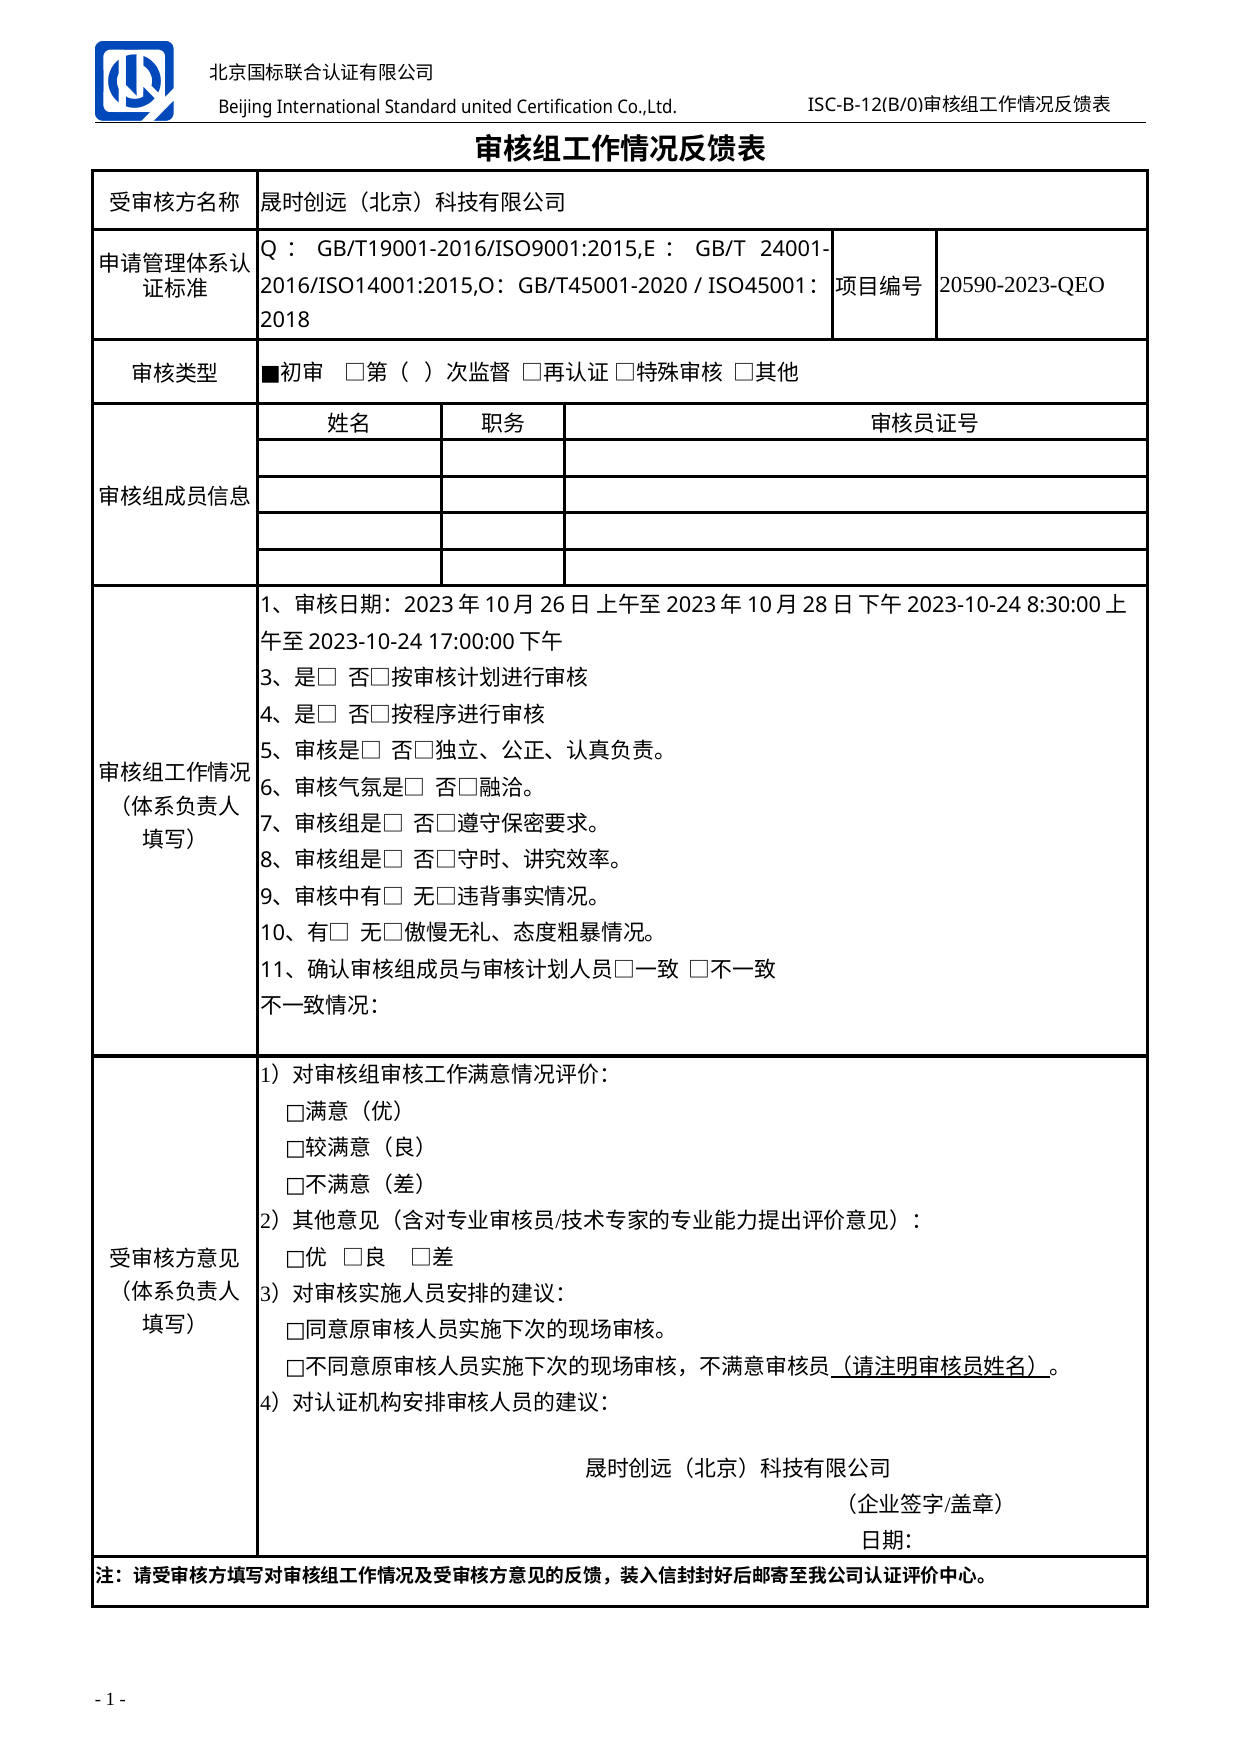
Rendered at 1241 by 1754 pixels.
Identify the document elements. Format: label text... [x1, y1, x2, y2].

table_cell [443, 478, 563, 511]
table_cell ■初审 □第（ ）次监督 □再认证 □特殊审核 □其他 [259, 341, 1146, 402]
text 审核组工作情况反馈表 [94, 123, 1146, 169]
table_cell 审核类型 [94, 341, 256, 402]
table_cell 职务 [443, 405, 563, 438]
table_cell 1、审核日期：2023年10月26日 上午至2023年10月28日 下午2023-10-24 8:30:00上午至2023-10-24 17:00:00下午 3、是□ 否□按审核计划进行审核 4、是□ 否□按程序进行审核 5、审核是□ 否□独立、公正、认真负责。 6、审核气氛是□ 否□融洽。 7、审核组是□ 否□遵守保密要求。 8、审核组是□ 否□守时、讲究效率。 9、审核中有□ 无□违背事实情况。 10、有□ 无□傲慢无礼、态度粗暴情况。 11、确认审核组成员与审核计划人员□一致 □不一致 不一致情况： [259, 587, 1146, 1054]
table_cell [259, 514, 440, 548]
table_cell 20590-2023-QEO [938, 231, 1146, 338]
table_cell 姓名 [259, 405, 440, 438]
table_cell 项目编号 [834, 231, 935, 338]
table_cell [259, 441, 440, 475]
table_cell 注：请受审核方填写对审核组工作情况及受审核方意见的反馈，装入信封封好后邮寄至我公司认证评价中心。 [94, 1558, 1146, 1604]
table_cell 审核组成员信息 [94, 405, 256, 584]
table_header 受审核方名称 [94, 172, 256, 228]
picture [95, 41, 174, 121]
table_cell Q：GB/T19001-2016/ISO9001:2015,E：GB/T 24001-2016/ISO14001:2015,O：GB/T45001-2020 / ISO45001：2018 [259, 231, 831, 338]
table_header 晟时创远（北京）科技有限公司 [259, 172, 1146, 228]
table_cell [443, 441, 563, 475]
table_cell [259, 551, 440, 584]
table_cell [443, 514, 563, 548]
table_cell [566, 514, 1146, 548]
table_cell 受审核方意见（体系负责人 填写） [94, 1058, 256, 1555]
table_cell [566, 441, 1146, 475]
table_cell [566, 551, 1146, 584]
table_cell 审核员证号 [566, 405, 1146, 438]
table_cell 审核组工作情况（体系负责人 填写） [94, 587, 256, 1054]
table_cell [566, 478, 1146, 511]
table_cell [443, 551, 563, 584]
table_cell 申请管理体系认证标准 [94, 231, 256, 338]
table_cell [259, 478, 440, 511]
table_cell 1）对审核组审核工作满意情况评价： □满意（优） □较满意（良） □不满意（差） 2）其他意见（含对专业审核员/技术专家的专业能力提出评价意见）： □优 □良 □差 3）对审核实施人员安排的建议： □同意原审核人员实施下次的现场审核。 □不同意原审核人员实施下次的现场审核，不满意审核员（请注明审核员姓名）。 4）对认证机构安排审核人员的建议： 晟时创远（北京）科技有限公司 （企业签字/盖章） 日期： [259, 1058, 1146, 1555]
